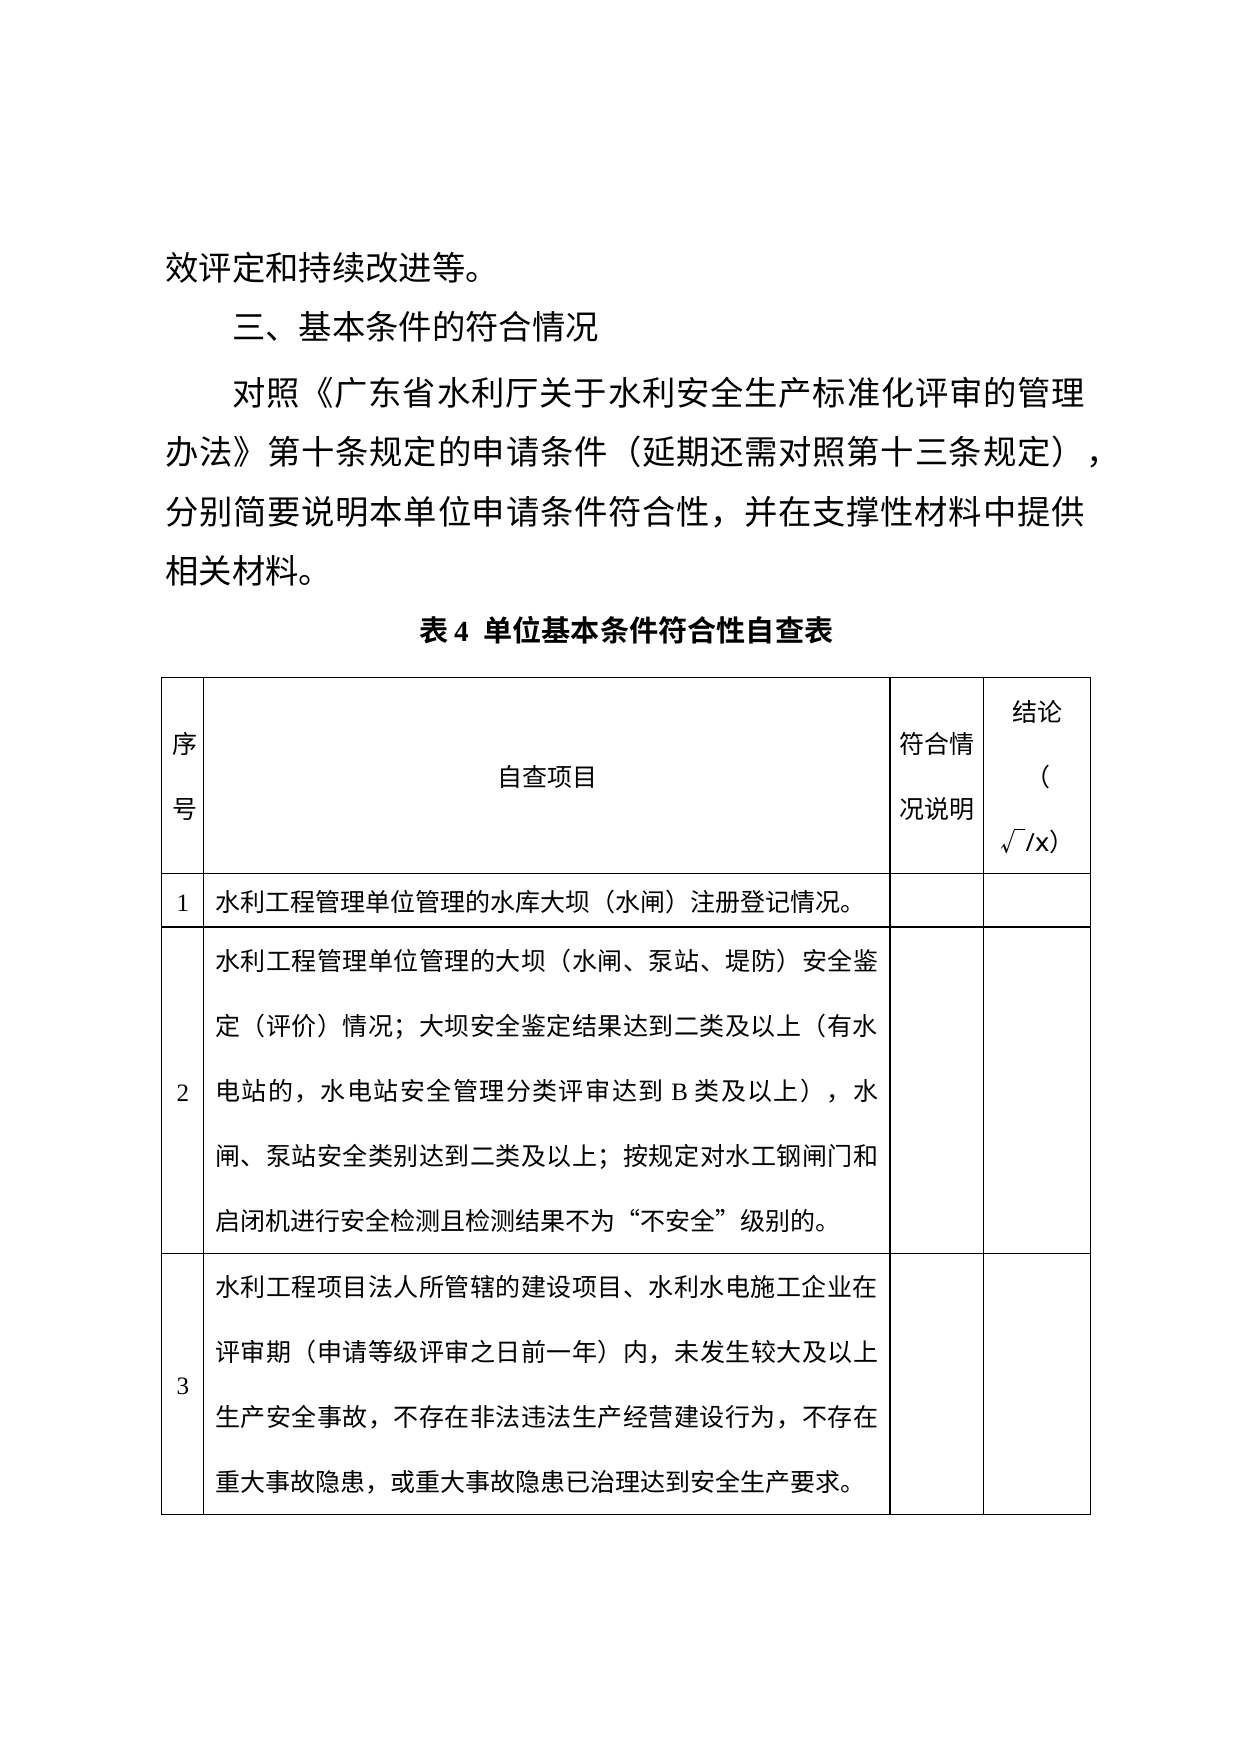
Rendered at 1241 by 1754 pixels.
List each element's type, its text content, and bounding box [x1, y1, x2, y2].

table_header 序 号 [162, 678, 203, 873]
table_cell [984, 874, 1090, 926]
table_header 符合情况说明 [891, 678, 983, 873]
table_header 结论 （√/ⅹ） [984, 678, 1090, 873]
table_header 自查项目 [204, 678, 889, 873]
text 表4 单位基本条件符合性自查表 [165, 596, 1087, 661]
table_cell 1 [162, 874, 203, 926]
table_cell [984, 1254, 1090, 1513]
table_cell 2 [162, 928, 203, 1252]
table_cell [891, 928, 983, 1252]
table_cell 水利工程项目法人所管辖的建设项目、水利水电施工企业在评审期（申请等级评审之日前一年）内，未发生较大及以上生产安全事故，不存在非法违法生产经营建设行为，不存在重大事故隐患，或重大事故隐患已治理达到安全生产要求。 [204, 1254, 889, 1513]
text 对照《广东省水利厅关于水利安全生产标准化评审的管理办法》第十条规定的申请条件（延期还需对照第十三条规定），分别简要说明本单位申请条件符合性，并在支撑性材料中提供相关材料。 [165, 357, 1087, 596]
table_cell [891, 874, 983, 926]
text 三、基本条件的符合情况 [165, 292, 1087, 357]
table_cell [891, 1254, 983, 1513]
table_cell [984, 928, 1090, 1252]
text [165, 233, 1087, 292]
table_cell 3 [162, 1254, 203, 1513]
table_cell 水利工程管理单位管理的水库大坝（水闸）注册登记情况。 [204, 874, 889, 926]
table_cell 水利工程管理单位管理的大坝（水闸、泵站、堤防）安全鉴定（评价）情况；大坝安全鉴定结果达到二类及以上（有水电站的，水电站安全管理分类评审达到B类及以上），水闸、泵站安全类别达到二类及以上；按规定对水工钢闸门和启闭机进行安全检测且检测结果不为“不安全”级别的。 [204, 928, 889, 1252]
